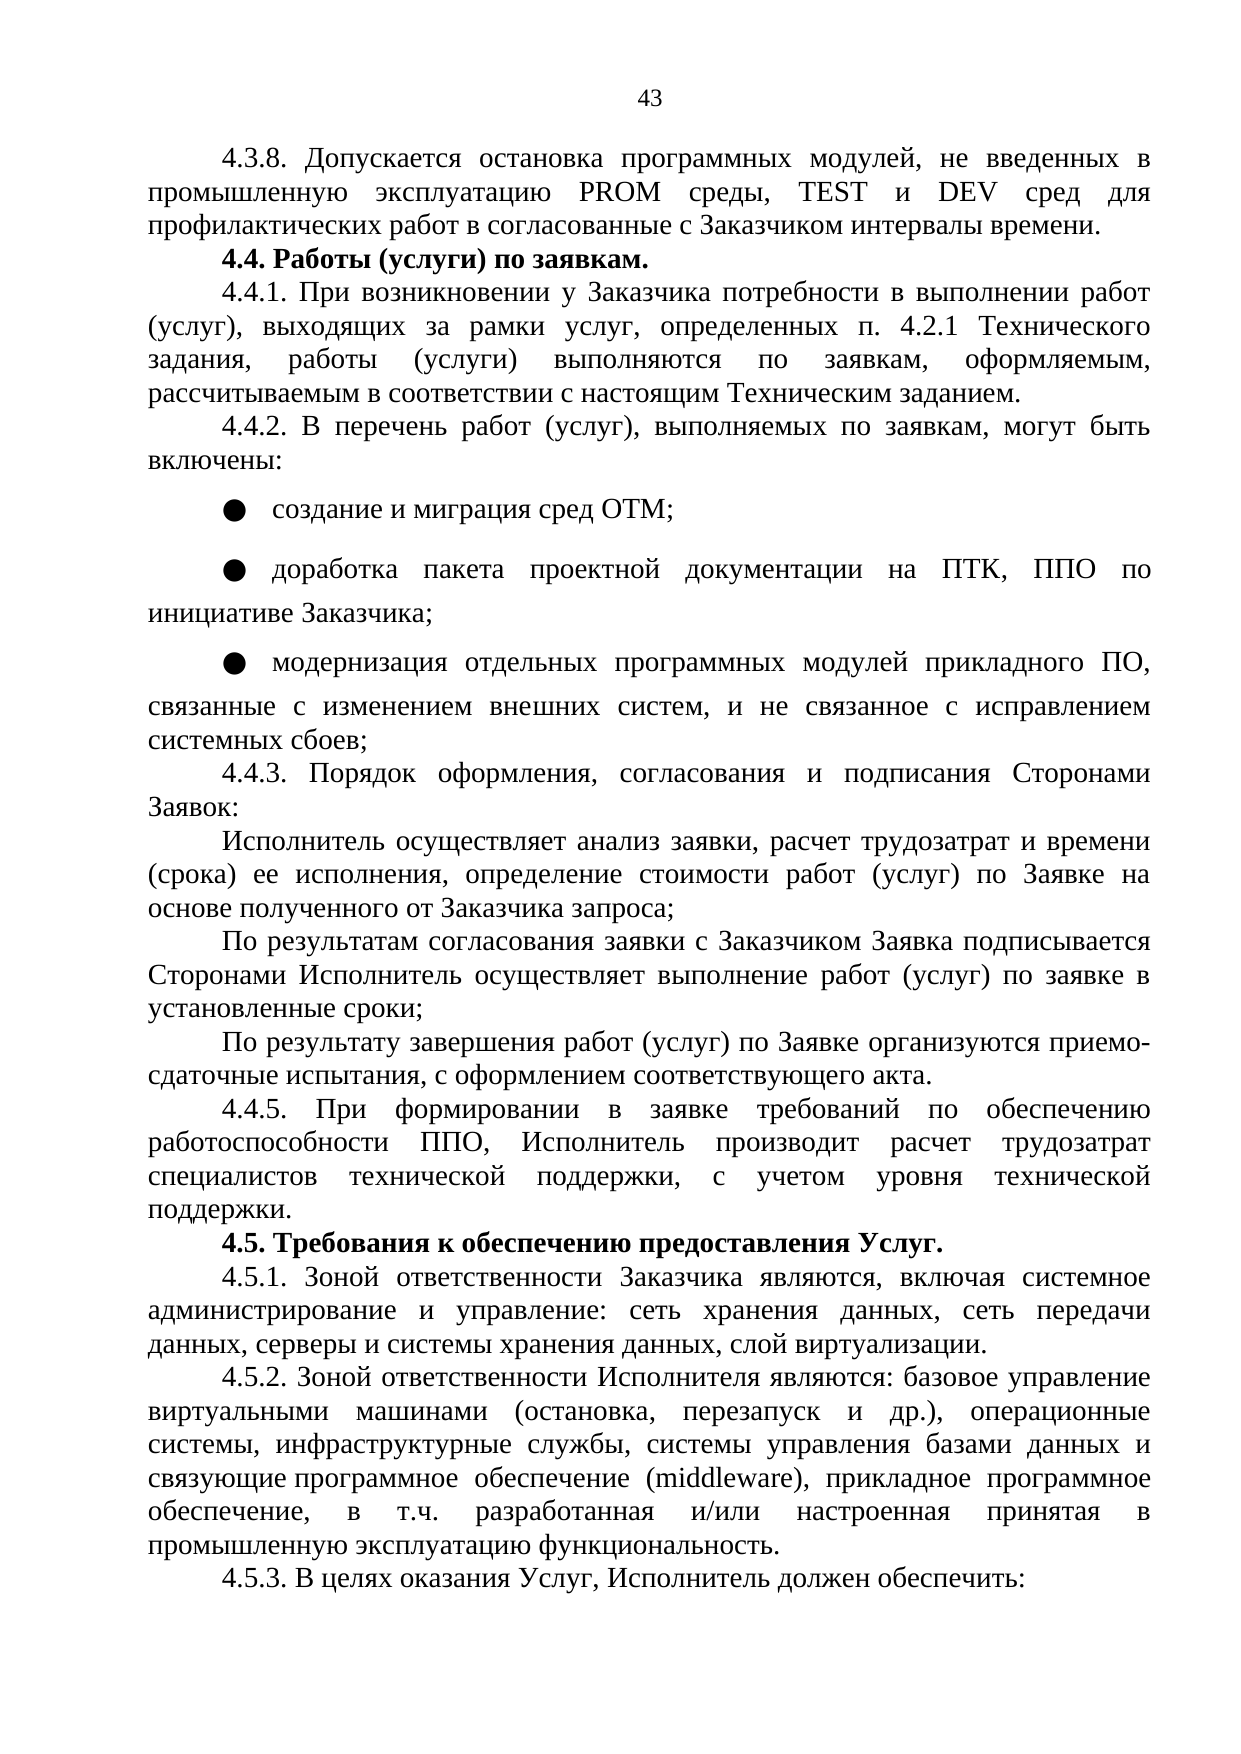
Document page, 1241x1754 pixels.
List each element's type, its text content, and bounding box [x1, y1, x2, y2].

text 4.4.3. Порядок оформления, согласования и подписания Сторонами Заявок: [148, 756, 1152, 823]
text 4.5.2. Зоной ответственности Исполнителя являются: базовое управление виртуальными машинами (остановка, перезапуск и др.), операционные системы, инфраструктурные службы, системы управления базами данных и связующие программное обеспечение (middleware), прикладное программное обеспечение, в т.ч. разработанная и/или настроенная принятая в промышленную эксплуатацию функциональность. [148, 1359, 1152, 1561]
text 4.4.5. При формировании в заявке требований по обеспечению работоспособности ППО, Исполнитель производит расчет трудозатрат специалистов технической поддержки, с учетом уровня технической поддержки. [148, 1091, 1152, 1225]
text Исполнитель осуществляет анализ заявки, расчет трудозатрат и времени (срока) ее исполнения, определение стоимости работ (услуг) по Заявке на основе полученного от Заказчика запроса; [148, 823, 1152, 923]
list создание и миграция сред OTM; [148, 476, 1152, 535]
text По результатам согласования заявки с Заказчиком Заявка подписывается Сторонами Исполнитель осуществляет выполнение работ (услуг) по заявке в установленные сроки; [148, 923, 1152, 1024]
text 4.4.2. В перечень работ (услуг), выполняемых по заявкам, могут быть включены: [148, 408, 1152, 476]
text По результату завершения работ (услуг) по Заявке организуются приемо-сдаточные испытания, с оформлением соответствующего акта. [148, 1024, 1152, 1091]
text 4.5. Требования к обеспечению предоставления Услуг. [148, 1225, 1152, 1259]
text 4.3.8. Допускается остановка программных модулей, не введенных в промышленную эксплуатацию PROM среды, TEST и DEV сред для профилактических работ в согласованные с Заказчиком интервалы времени. [148, 140, 1152, 241]
text 4.4. Работы (услуги) по заявкам. [148, 241, 1152, 274]
list модернизация отдельных программных модулей прикладного ПО, связанные с изменением внешних систем, и не связанное с исправлением системных сбоев; [148, 629, 1152, 756]
list доработка пакета проектной документации на ПТК, ППО по инициативе Заказчика; [148, 535, 1152, 629]
text 4.5.3. В целях оказания Услуг, Исполнитель должен обеспечить: [148, 1561, 1152, 1594]
text 4.4.1. При возникновении у Заказчика потребности в выполнении работ (услуг), выходящих за рамки услуг, определенных п. 4.2.1 Технического задания, работы (услуги) выполняются по заявкам, оформляемым, рассчитываемым в соответствии с настоящим Техническим заданием. [148, 274, 1152, 408]
text 4.5.1. Зоной ответственности Заказчика являются, включая системное администрирование и управление: сеть хранения данных, сеть передачи данных, серверы и системы хранения данных, слой виртуализации. [148, 1259, 1152, 1359]
